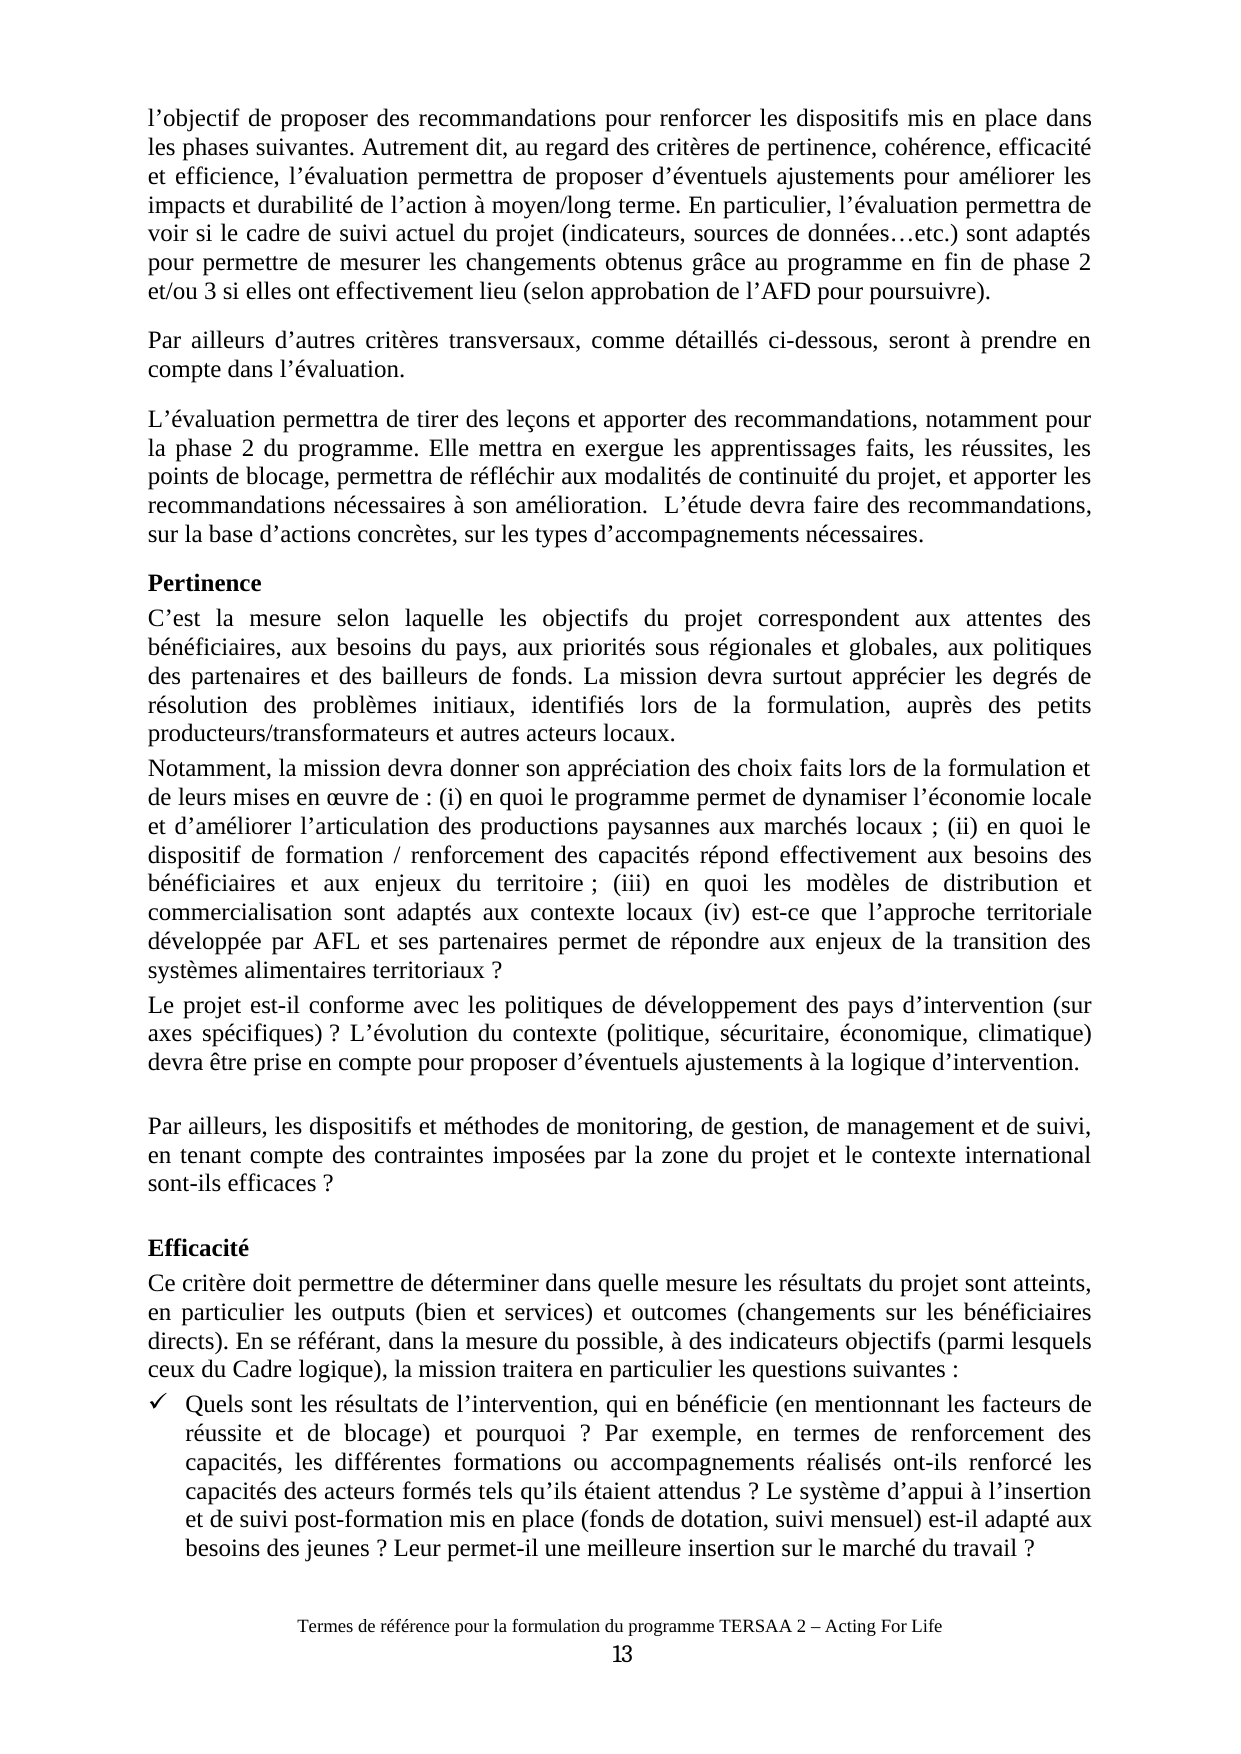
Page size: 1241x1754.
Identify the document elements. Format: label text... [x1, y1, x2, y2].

text Le projet est-il conforme avec les politiques de développement des pays d’intervention (sur axes spécifiques) ? L’évolution du contexte (politique, sécuritaire, économique, climatique) devra être prise en compte pour proposer d’éventuels ajustements à la logique d’intervention. [148, 990, 1093, 1076]
text Par ailleurs d’autres critères transversaux, comme détaillés ci-dessous, seront à prendre en compte dans l’évaluation. [148, 326, 1093, 383]
text C’est la mesure selon laquelle les objectifs du projet correspondent aux attentes des bénéficiaires, aux besoins du pays, aux priorités sous régionales et globales, aux politiques des partenaires et des bailleurs de fonds. La mission devra surtout apprécier les degrés de résolution des problèmes initiaux, identifiés lors de la formulation, auprès des petits producteurs/transformateurs et autres acteurs locaux. [148, 603, 1093, 747]
text Notamment, la mission devra donner son appréciation des choix faits lors de la formulation et de leurs mises en œuvre de : (i) en quoi le programme permet de dynamiser l’économie locale et d’améliorer l’articulation des productions paysannes aux marchés locaux ; (ii) en quoi le dispositif de formation / renforcement des capacités répond effectivement aux besoins des bénéficiaires et aux enjeux du territoire ; (iii) en quoi les modèles de distribution et commercialisation sont adaptés aux contexte locaux (iv) est-ce que l’approche territoriale développée par AFL et ses partenaires permet de répondre aux enjeux de la transition des systèmes alimentaires territoriaux ? [148, 753, 1093, 983]
text Pertinence [148, 568, 1093, 597]
text L’évaluation permettra de tirer des leçons et apporter des recommandations, notamment pour la phase 2 du programme. Elle mettra en exergue les apprentissages faits, les réussites, les points de blocage, permettra de réfléchir aux modalités de continuité du projet, et apporter les recommandations nécessaires à son amélioration. L’étude devra faire des recommandations, sur la base d’actions concrètes, sur les types d’accompagnements nécessaires. [148, 404, 1093, 548]
text Efficacité [148, 1233, 1093, 1262]
list Par ailleurs, les dispositifs et méthodes de monitoring, de gestion, de management et de suivi, en tenant compte des contraintes imposées par la zone du projet et le contexte international sont-ils efficaces ? [148, 1111, 1093, 1197]
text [148, 103, 1093, 305]
list Quels sont les résultats de l’intervention, qui en bénéficie (en mentionnant les facteurs de réussite et de blocage) et pourquoi ? Par exemple, en termes de renforcement des capacités, les différentes formations ou accompagnements réalisés ont-ils renforcé les capacités des acteurs formés tels qu’ils étaient attendus ? Le système d’appui à l’insertion et de suivi post-formation mis en place (fonds de dotation, suivi mensuel) est-il adapté aux besoins des jeunes ? Leur permet-il une meilleure insertion sur le marché du travail ? [148, 1389, 1093, 1562]
text Ce critère doit permettre de déterminer dans quelle mesure les résultats du projet sont atteints, en particulier les outputs (bien et services) et outcomes (changements sur les bénéficiaires directs). En se référant, dans la mesure du possible, à des indicateurs objectifs (parmi lesquels ceux du Cadre logique), la mission traitera en particulier les questions suivantes : [148, 1268, 1093, 1383]
